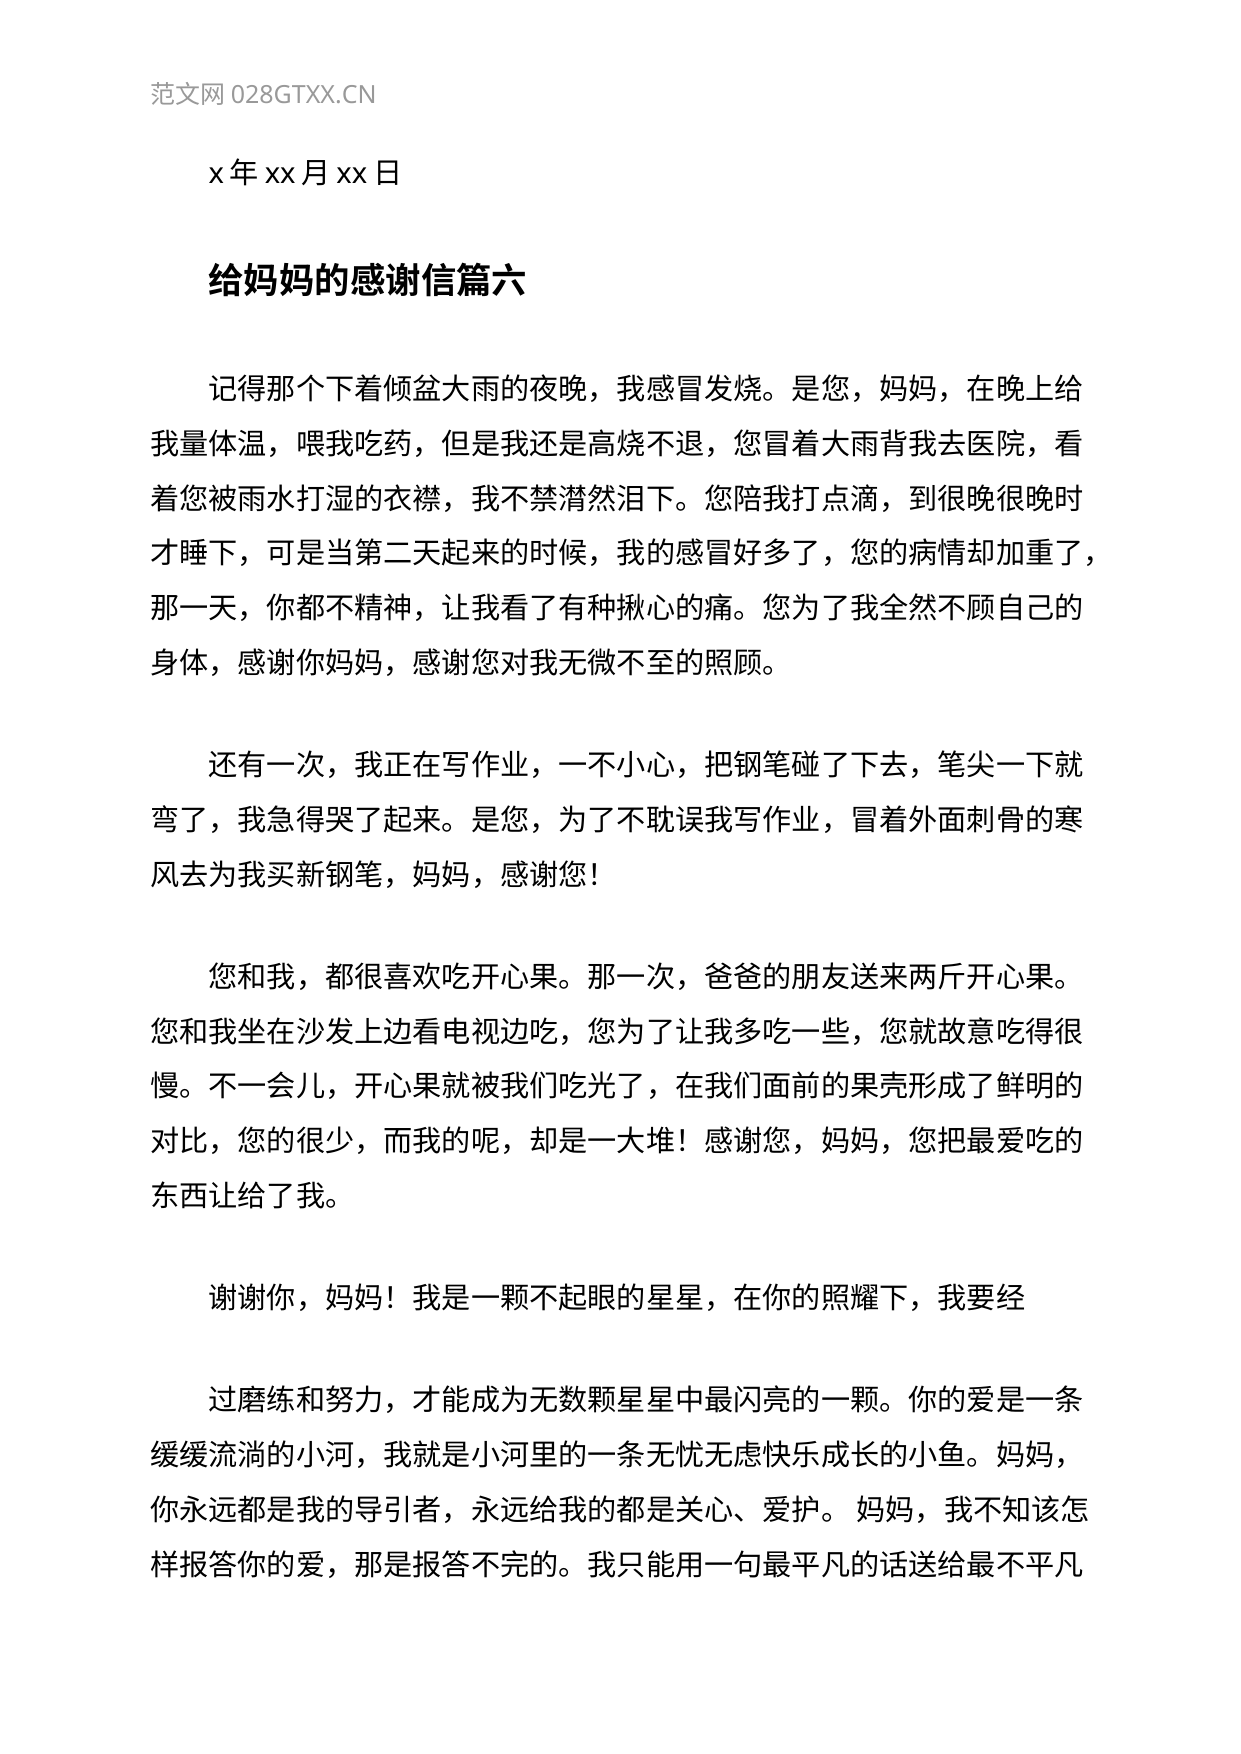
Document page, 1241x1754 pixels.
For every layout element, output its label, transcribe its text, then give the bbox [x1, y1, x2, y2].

text 您和我，都很喜欢吃开心果。那一次，爸爸的朋友送来两斤开心果。您和我坐在沙发上边看电视边吃，您为了让我多吃一些，您就故意吃得很慢。不一会儿，开心果就被我们吃光了，在我们面前的果壳形成了鲜明的对比，您的很少，而我的呢，却是一大堆！感谢您，妈妈，您把最爱吃的东西让给了我。 [150, 953, 1090, 1215]
text 谢谢你，妈妈！我是一颗不起眼的星星，在你的照耀下，我要经 [150, 1274, 1090, 1317]
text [150, 1376, 1090, 1583]
text x年xx月xx日 [150, 150, 1090, 192]
text 给妈妈的感谢信篇六 [150, 252, 1090, 303]
text 记得那个下着倾盆大雨的夜晚，我感冒发烧。是您，妈妈，在晚上给我量体温，喂我吃药，但是我还是高烧不退，您冒着大雨背我去医院，看着您被雨水打湿的衣襟，我不禁潸然泪下。您陪我打点滴，到很晚很晚时才睡下，可是当第二天起来的时候，我的感冒好多了，您的病情却加重了，那一天，你都不精神，让我看了有种揪心的痛。您为了我全然不顾自己的身体，感谢你妈妈，感谢您对我无微不至的照顾。 [150, 365, 1090, 682]
text 还有一次，我正在写作业，一不小心，把钢笔碰了下去，笔尖一下就弯了，我急得哭了起来。是您，为了不耽误我写作业，冒着外面刺骨的寒风去为我买新钢笔，妈妈，感谢您！ [150, 742, 1090, 894]
